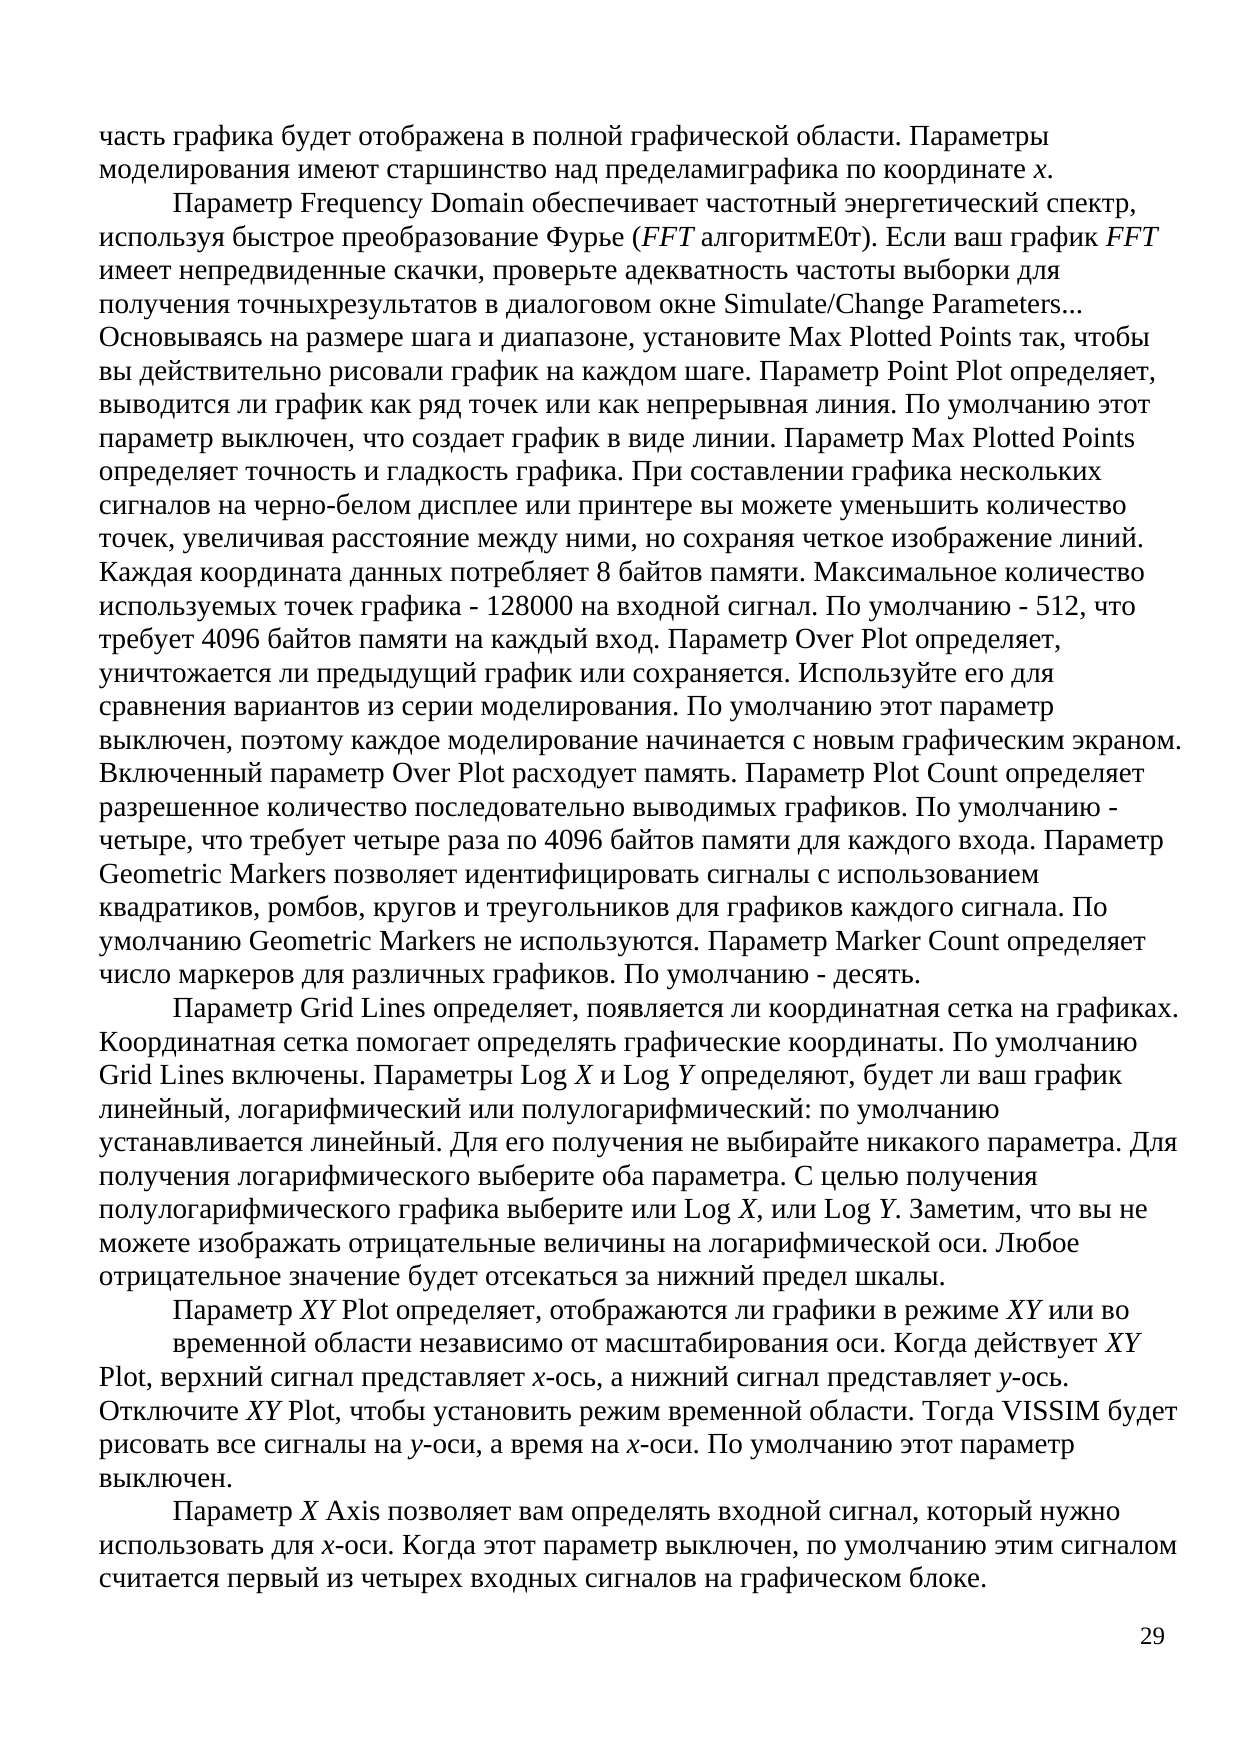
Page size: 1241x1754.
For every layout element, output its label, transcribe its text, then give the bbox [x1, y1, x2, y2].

text Параметр Frequency Domain обеспечивает частотный энергетический спектр, используя быстрое преобразование Фурье (FFT алгоритмE0т). Если ваш график FFT имеет непредвиденные скачки, проверьте адекватность частоты выборки для получения точныхрезультатов в диалоговом окне Simulate/Change Parameters... Основываясь на размере шага и диапазоне, установите Max Plotted Points так, чтобы вы действительно рисовали график на каждом шаге. Параметр Point Plot определяет, выводится ли график как ряд точек или как непрерывная линия. По умолчанию этот параметр выключен, что создает график в виде линии. Параметр Max Plotted Points определяет точность и гладкость графика. При составлении графика нескольких сигналов на черно-белом дисплее или принтере вы можете уменьшить количество точек, увеличивая расстояние между ними, но сохраняя четкое изображение линий. Каждая координата данных потребляет 8 байтов памяти. Максимальное количество используемых точек графика - 128000 на входной сигнал. По умолчанию - 512, что требует 4096 байтов памяти на каждый вход. Параметр Over Plot определяет, уничтожается ли предыдущий график или сохраняется. Используйте его для сравнения вариантов из серии моделирования. По умолчанию этот параметр выключен, поэтому каждое моделирование начинается с новым графическим экраном. Включенный параметр Over Plot расходует память. Параметр Plot Count определяет разрешенное количество последовательно выводимых графиков. По умолчанию - четыре, что требует четыре раза по 4096 байтов памяти для каждого входа. Параметр Geometric Markers позволяет идентифицировать сигналы с использованием квадратиков, ромбов, кругов и треугольников для графиков каждого сигнала. По умолчанию Geometric Markers не используются. Параметр Marker Count определяет число маркеров для различных графиков. По умолчанию - десять. [99, 185, 1184, 990]
text временной области независимо от масштабирования оси. Когда действует XY Plot, верхний сигнал представляет x-ось, а нижний сигнал представляет y-ось. Отключите XY Plot, чтобы установить режим временной области. Тогда VISSIM будет рисовать все сигналы на y-оси, а время на x-оси. По умолчанию этот параметр выключен. [99, 1326, 1184, 1493]
text Параметр XY Plot определяет, отображаются ли графики в режиме XY или во [99, 1292, 1184, 1326]
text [99, 118, 1184, 185]
text Параметр Grid Lines определяет, появляется ли координатная сетка на графиках. Координатная сетка помогает определять графические координаты. По умолчанию Grid Lines включены. Параметры Log X и Log Y определяют, будет ли ваш график линейный, логарифмический или полулогарифмический: по умолчанию устанавливается линейный. Для его получения не выбирайте никакого параметра. Для получения логарифмического выберите оба параметра. С целью получения полулогарифмического графика выберите или Log X, или Log Y. Заметим, что вы не можете изображать отрицательные величины на логарифмической оси. Любое отрицательное значение будет отсекаться за нижний предел шкалы. [99, 990, 1184, 1292]
text Параметр X Axis позволяет вам определять входной сигнал, который нужно [99, 1493, 1184, 1527]
text использовать для x-оси. Когда этот параметр выключен, по умолчанию этим сигналом считается первый из четырех входных сигналов на графическом блоке. [99, 1527, 1184, 1594]
